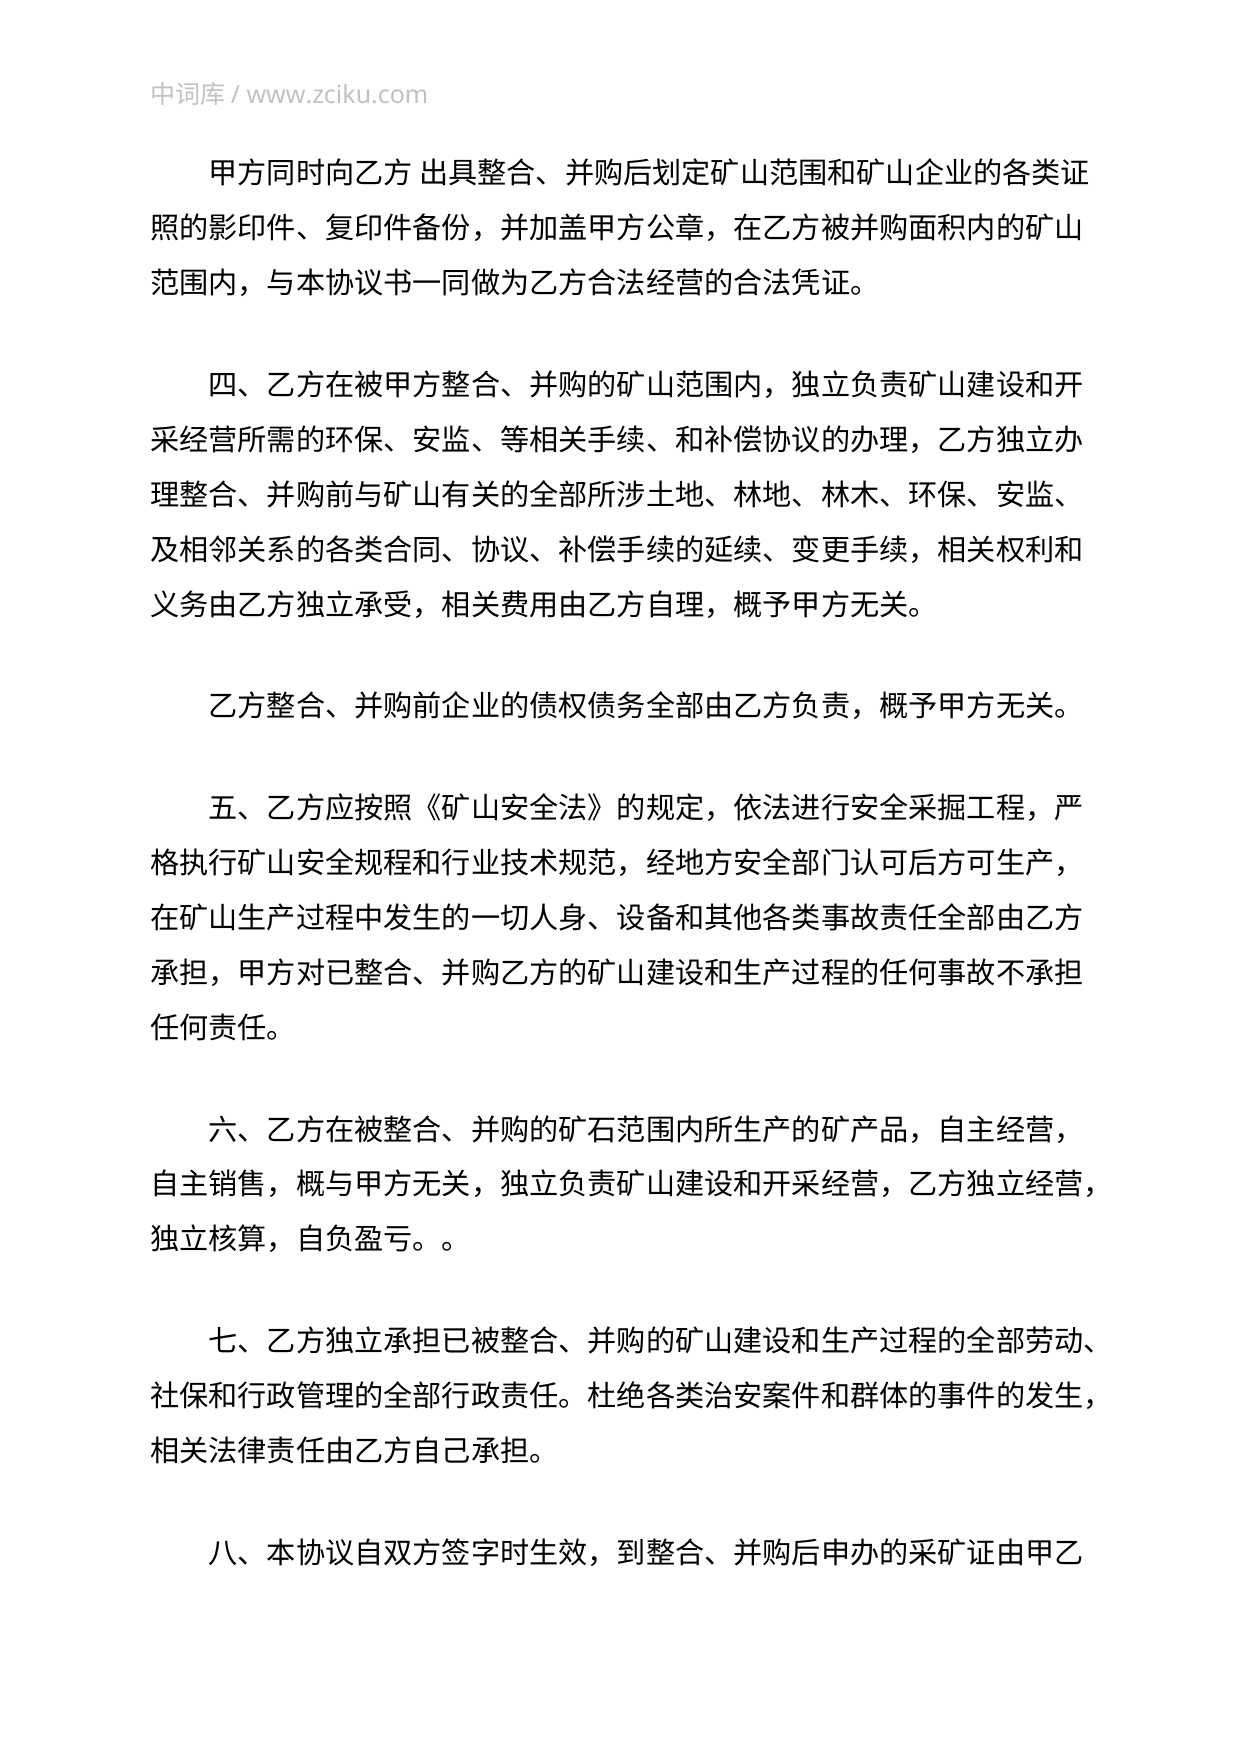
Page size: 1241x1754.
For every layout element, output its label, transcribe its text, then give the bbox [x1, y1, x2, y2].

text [150, 1529, 1090, 1571]
text 乙方整合、并购前企业的债权债务全部由乙方负责，概予甲方无关。 [150, 683, 1090, 725]
text 六、乙方在被整合、并购的矿石范围内所生产的矿产品，自主经营，自主销售，概与甲方无关，独立负责矿山建设和开采经营，乙方独立经营，独立核算，自负盈亏。。 [150, 1106, 1090, 1258]
text 四、乙方在被甲方整合、并购的矿山范围内，独立负责矿山建设和开采经营所需的环保、安监、等相关手续、和补偿协议的办理，乙方独立办理整合、并购前与矿山有关的全部所涉土地、林地、林木、环保、安监、及相邻关系的各类合同、协议、补偿手续的延续、变更手续，相关权利和义务由乙方独立承受，相关费用由乙方自理，概予甲方无关。 [150, 362, 1090, 623]
text 甲方同时向乙方 出具整合、并购后划定矿山范围和矿山企业的各类证照的影印件、复印件备份，并加盖甲方公章，在乙方被并购面积内的矿山范围内，与本协议书一同做为乙方合法经营的合法凭证。 [150, 150, 1090, 302]
text 五、乙方应按照《矿山安全法》的规定，依法进行安全采掘工程，严格执行矿山安全规程和行业技术规范，经地方安全部门认可后方可生产，在矿山生产过程中发生的一切人身、设备和其他各类事故责任全部由乙方承担，甲方对已整合、并购乙方的矿山建设和生产过程的任何事故不承担任何责任。 [150, 785, 1090, 1047]
text 七、乙方独立承担已被整合、并购的矿山建设和生产过程的全部劳动、社保和行政管理的全部行政责任。杜绝各类治安案件和群体的事件的发生，相关法律责任由乙方自己承担。 [150, 1318, 1090, 1470]
